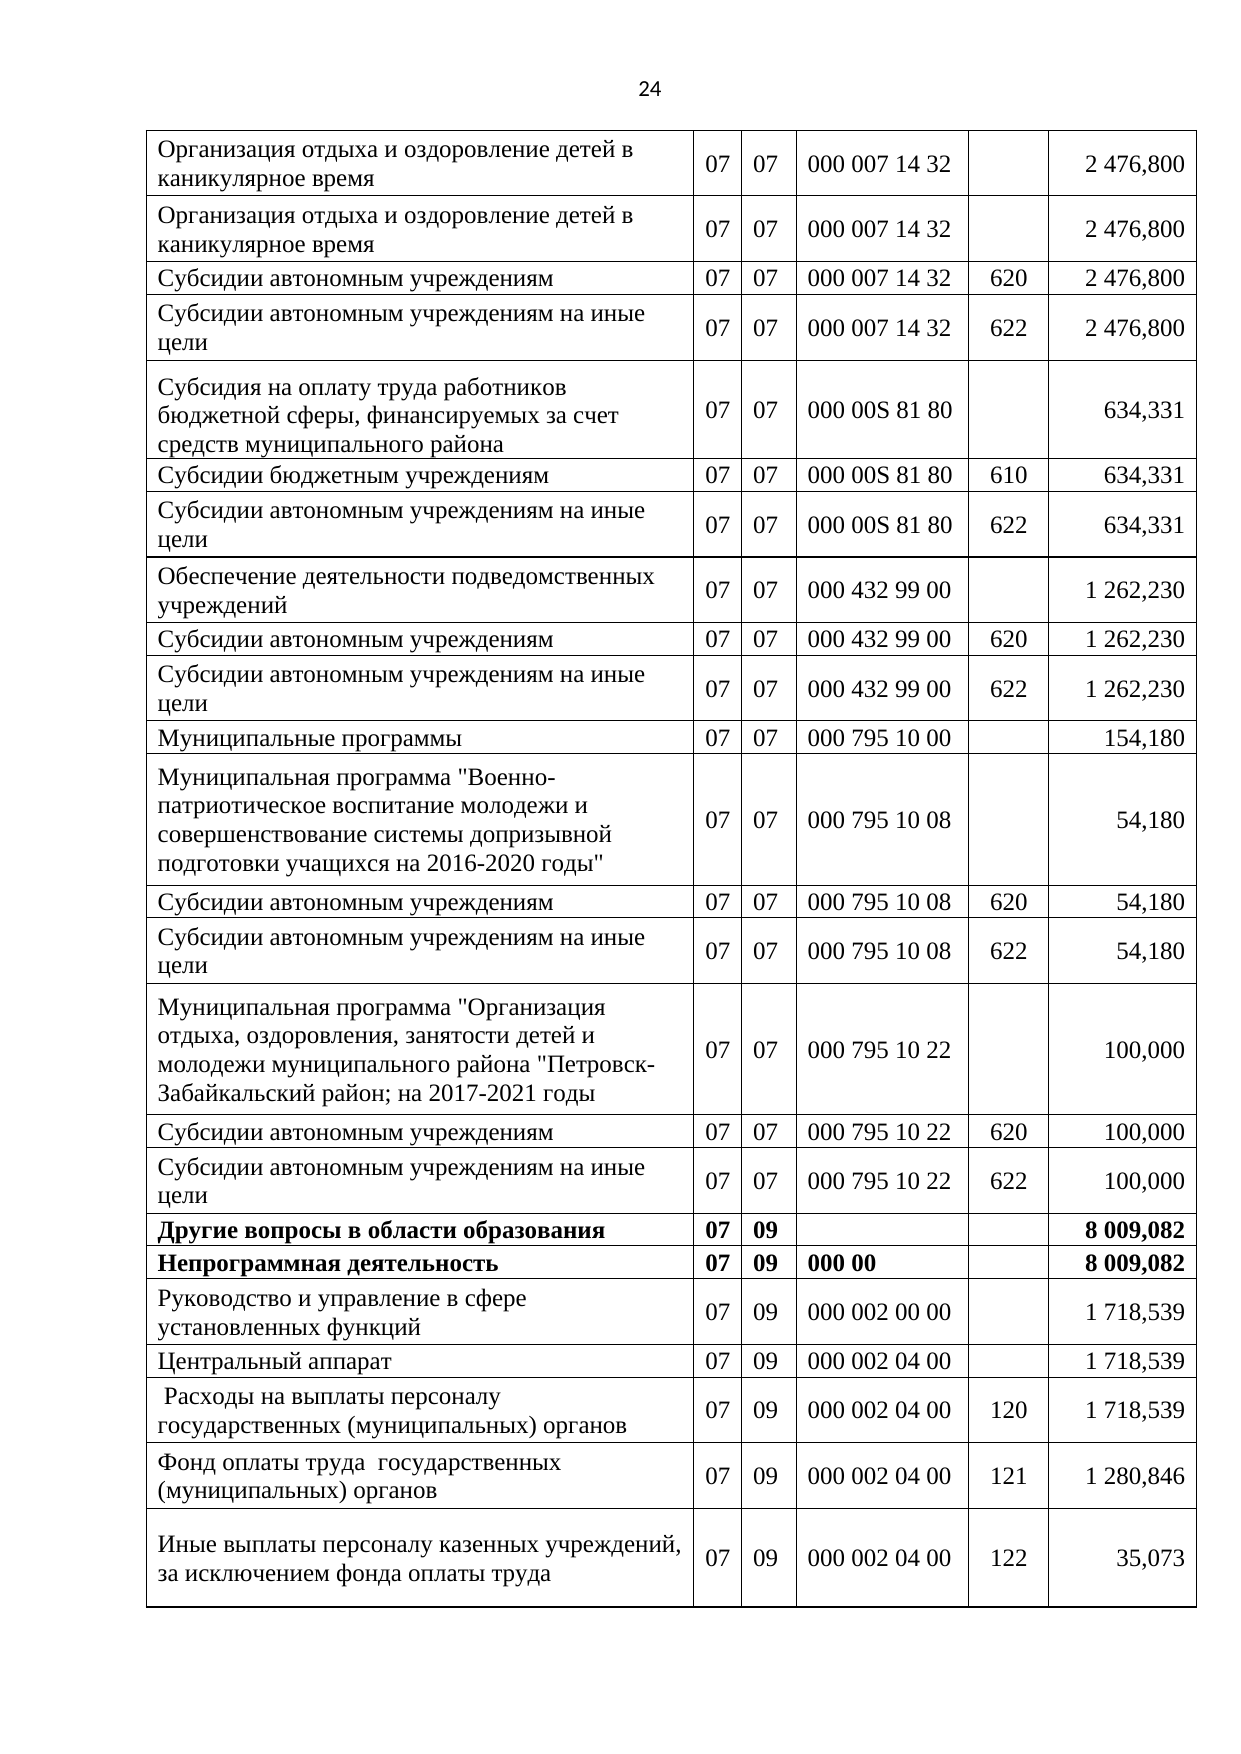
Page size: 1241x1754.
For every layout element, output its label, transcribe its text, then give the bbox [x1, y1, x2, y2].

table_cell 07 [694, 886, 741, 917]
table_cell 54,180 [1049, 918, 1196, 983]
table_cell 000 795 10 22 [797, 984, 968, 1114]
table_cell 8 009,082 [1049, 1246, 1196, 1278]
table_cell 07 [694, 492, 741, 556]
table_cell Субсидии бюджетным учреждениям [147, 459, 693, 491]
table_cell 09 [742, 1345, 796, 1377]
table_cell Муниципальная программа "Организация отдыха, оздоровления, занятости детей и молодежи муниципального района "Петровск-Забайкальский район; на 2017-2021 годы [147, 984, 693, 1114]
table_cell 07 [742, 262, 796, 294]
table_cell 09 [742, 1509, 796, 1606]
table_cell Организация отдыха и оздоровление детей в каникулярное время [147, 131, 693, 195]
table_cell [969, 361, 1048, 458]
table_cell 07 [694, 196, 741, 261]
table_cell 07 [742, 754, 796, 884]
table_cell 154,180 [1049, 721, 1196, 753]
table_cell [969, 558, 1048, 622]
table_cell 07 [694, 361, 741, 458]
table_cell Субсидии автономным учреждениям на иные цели [147, 492, 693, 556]
table_cell Субсидии автономным учреждениям [147, 623, 693, 655]
table_cell 07 [694, 1279, 741, 1344]
table_cell 000 795 10 08 [797, 754, 968, 884]
table_cell 09 [742, 1443, 796, 1508]
table_cell [969, 1279, 1048, 1344]
table_cell 54,180 [1049, 886, 1196, 917]
table_cell Расходы на выплаты персоналу государственных (муниципальных) органов [147, 1378, 693, 1442]
table_cell 09 [742, 1214, 796, 1245]
table_cell 000 007 14 32 [797, 295, 968, 359]
table_cell [969, 1214, 1048, 1245]
table_cell 07 [694, 295, 741, 359]
table_cell Организация отдыха и оздоровление детей в каникулярное время [147, 196, 693, 261]
table_cell 1 262,230 [1049, 558, 1196, 622]
table_cell 000 795 10 22 [797, 1148, 968, 1213]
table_cell 35,073 [1049, 1509, 1196, 1606]
table_cell Субсидии автономным учреждениям [147, 262, 693, 294]
table_cell 634,331 [1049, 459, 1196, 491]
table_cell Обеспечение деятельности подведомственных учреждений [147, 558, 693, 622]
table_cell 000 007 14 32 [797, 196, 968, 261]
table_cell 634,331 [1049, 492, 1196, 556]
table_cell 000 002 04 00 [797, 1378, 968, 1442]
table_cell 1 718,539 [1049, 1345, 1196, 1377]
table_cell 622 [969, 492, 1048, 556]
table_cell 07 [742, 623, 796, 655]
table_cell 07 [742, 721, 796, 753]
table_cell Центральный аппарат [147, 1345, 693, 1377]
table_cell Муниципальная программа "Военно-патриотическое воспитание молодежи и совершенствование системы допризывной подготовки учащихся на 2016-2020 годы" [147, 754, 693, 884]
table_cell 620 [969, 262, 1048, 294]
table_cell 54,180 [1049, 754, 1196, 884]
table_cell 07 [742, 459, 796, 491]
table_cell 09 [742, 1246, 796, 1278]
table_cell 610 [969, 459, 1048, 491]
table_cell Муниципальные программы [147, 721, 693, 753]
table_cell 07 [694, 131, 741, 195]
table_cell 121 [969, 1443, 1048, 1508]
table_cell [969, 1345, 1048, 1377]
table_cell 1 262,230 [1049, 656, 1196, 720]
table_cell 000 432 99 00 [797, 558, 968, 622]
table_cell Субсидии автономным учреждениям на иные цели [147, 656, 693, 720]
table_cell 000 00S 81 80 [797, 492, 968, 556]
table_cell 000 007 14 32 [797, 131, 968, 195]
table_cell 120 [969, 1378, 1048, 1442]
table_cell 07 [694, 984, 741, 1114]
table_cell 620 [969, 1115, 1048, 1147]
table_cell 1 280,846 [1049, 1443, 1196, 1508]
table_cell 07 [694, 262, 741, 294]
table_cell 07 [694, 1246, 741, 1278]
table_cell [969, 721, 1048, 753]
table_cell 07 [694, 1378, 741, 1442]
table_cell 000 002 04 00 [797, 1345, 968, 1377]
table_cell 000 432 99 00 [797, 656, 968, 720]
table_cell 000 432 99 00 [797, 623, 968, 655]
table_cell 000 795 10 22 [797, 1115, 968, 1147]
table_cell 07 [742, 1148, 796, 1213]
table_cell 07 [742, 918, 796, 983]
table_cell 622 [969, 295, 1048, 359]
table_cell 622 [969, 918, 1048, 983]
table_cell Субсидии автономным учреждениям [147, 886, 693, 917]
table_cell 2 476,800 [1049, 295, 1196, 359]
table_cell 000 002 00 00 [797, 1279, 968, 1344]
table_cell 1 718,539 [1049, 1378, 1196, 1442]
table_cell 000 795 10 00 [797, 721, 968, 753]
table_cell 07 [742, 558, 796, 622]
table_cell Руководство и управление в сфере установленных функций [147, 1279, 693, 1344]
table_cell 000 00S 81 80 [797, 361, 968, 458]
table_cell 000 795 10 08 [797, 918, 968, 983]
table_cell Субсидии автономным учреждениям [147, 1115, 693, 1147]
table_cell 07 [742, 131, 796, 195]
table_cell 2 476,800 [1049, 196, 1196, 261]
table_cell 07 [742, 1115, 796, 1147]
table_cell 000 002 04 00 [797, 1443, 968, 1508]
table_cell 07 [694, 918, 741, 983]
table_cell 07 [694, 1345, 741, 1377]
table_cell 2 476,800 [1049, 131, 1196, 195]
table_cell Фонд оплаты труда государственных (муниципальных) органов [147, 1443, 693, 1508]
table_cell 07 [694, 1509, 741, 1606]
table_cell 07 [694, 1148, 741, 1213]
table_cell 07 [742, 984, 796, 1114]
table_cell 8 009,082 [1049, 1214, 1196, 1245]
table_cell 000 00 [797, 1246, 968, 1278]
table_cell 07 [694, 623, 741, 655]
table_cell Субсидии автономным учреждениям на иные цели [147, 295, 693, 359]
table_cell 07 [694, 459, 741, 491]
table_cell 2 476,800 [1049, 262, 1196, 294]
table_cell 07 [742, 492, 796, 556]
table_cell 07 [694, 656, 741, 720]
table_cell 000 795 10 08 [797, 886, 968, 917]
table_cell 634,331 [1049, 361, 1196, 458]
table_cell 100,000 [1049, 984, 1196, 1114]
table_cell [969, 754, 1048, 884]
table_cell 07 [742, 886, 796, 917]
table_cell 07 [694, 1115, 741, 1147]
table_cell 000 007 14 32 [797, 262, 968, 294]
table_cell 620 [969, 623, 1048, 655]
table_cell [969, 1246, 1048, 1278]
table_cell Иные выплаты персоналу казенных учреждений, за исключением фонда оплаты труда [147, 1509, 693, 1606]
table_cell 09 [742, 1279, 796, 1344]
table_cell 07 [694, 1214, 741, 1245]
table_cell 07 [694, 558, 741, 622]
table_cell 07 [742, 295, 796, 359]
table_cell 622 [969, 656, 1048, 720]
table_cell 1 718,539 [1049, 1279, 1196, 1344]
table_cell [969, 196, 1048, 261]
table_cell 000 002 04 00 [797, 1509, 968, 1606]
table_cell Непрограммная деятельность [147, 1246, 693, 1278]
table_cell 07 [694, 754, 741, 884]
table_cell [797, 1214, 968, 1245]
table_cell Субсидии автономным учреждениям на иные цели [147, 918, 693, 983]
table_cell 000 00S 81 80 [797, 459, 968, 491]
table_cell 620 [969, 886, 1048, 917]
table_cell 07 [742, 196, 796, 261]
table_cell 100,000 [1049, 1115, 1196, 1147]
table_cell 07 [742, 656, 796, 720]
table_cell 100,000 [1049, 1148, 1196, 1213]
table_cell Субсидия на оплату труда работников бюджетной сферы, финансируемых за счет средств муниципального района [147, 361, 693, 458]
table_cell 07 [694, 1443, 741, 1508]
table_cell 09 [742, 1378, 796, 1442]
table_cell [969, 984, 1048, 1114]
table_cell 07 [742, 361, 796, 458]
table_cell Субсидии автономным учреждениям на иные цели [147, 1148, 693, 1213]
table_cell 07 [694, 721, 741, 753]
table_cell 1 262,230 [1049, 623, 1196, 655]
table_cell Другие вопросы в области образования [147, 1214, 693, 1245]
table_cell 122 [969, 1509, 1048, 1606]
table_cell [969, 131, 1048, 195]
table_cell 622 [969, 1148, 1048, 1213]
